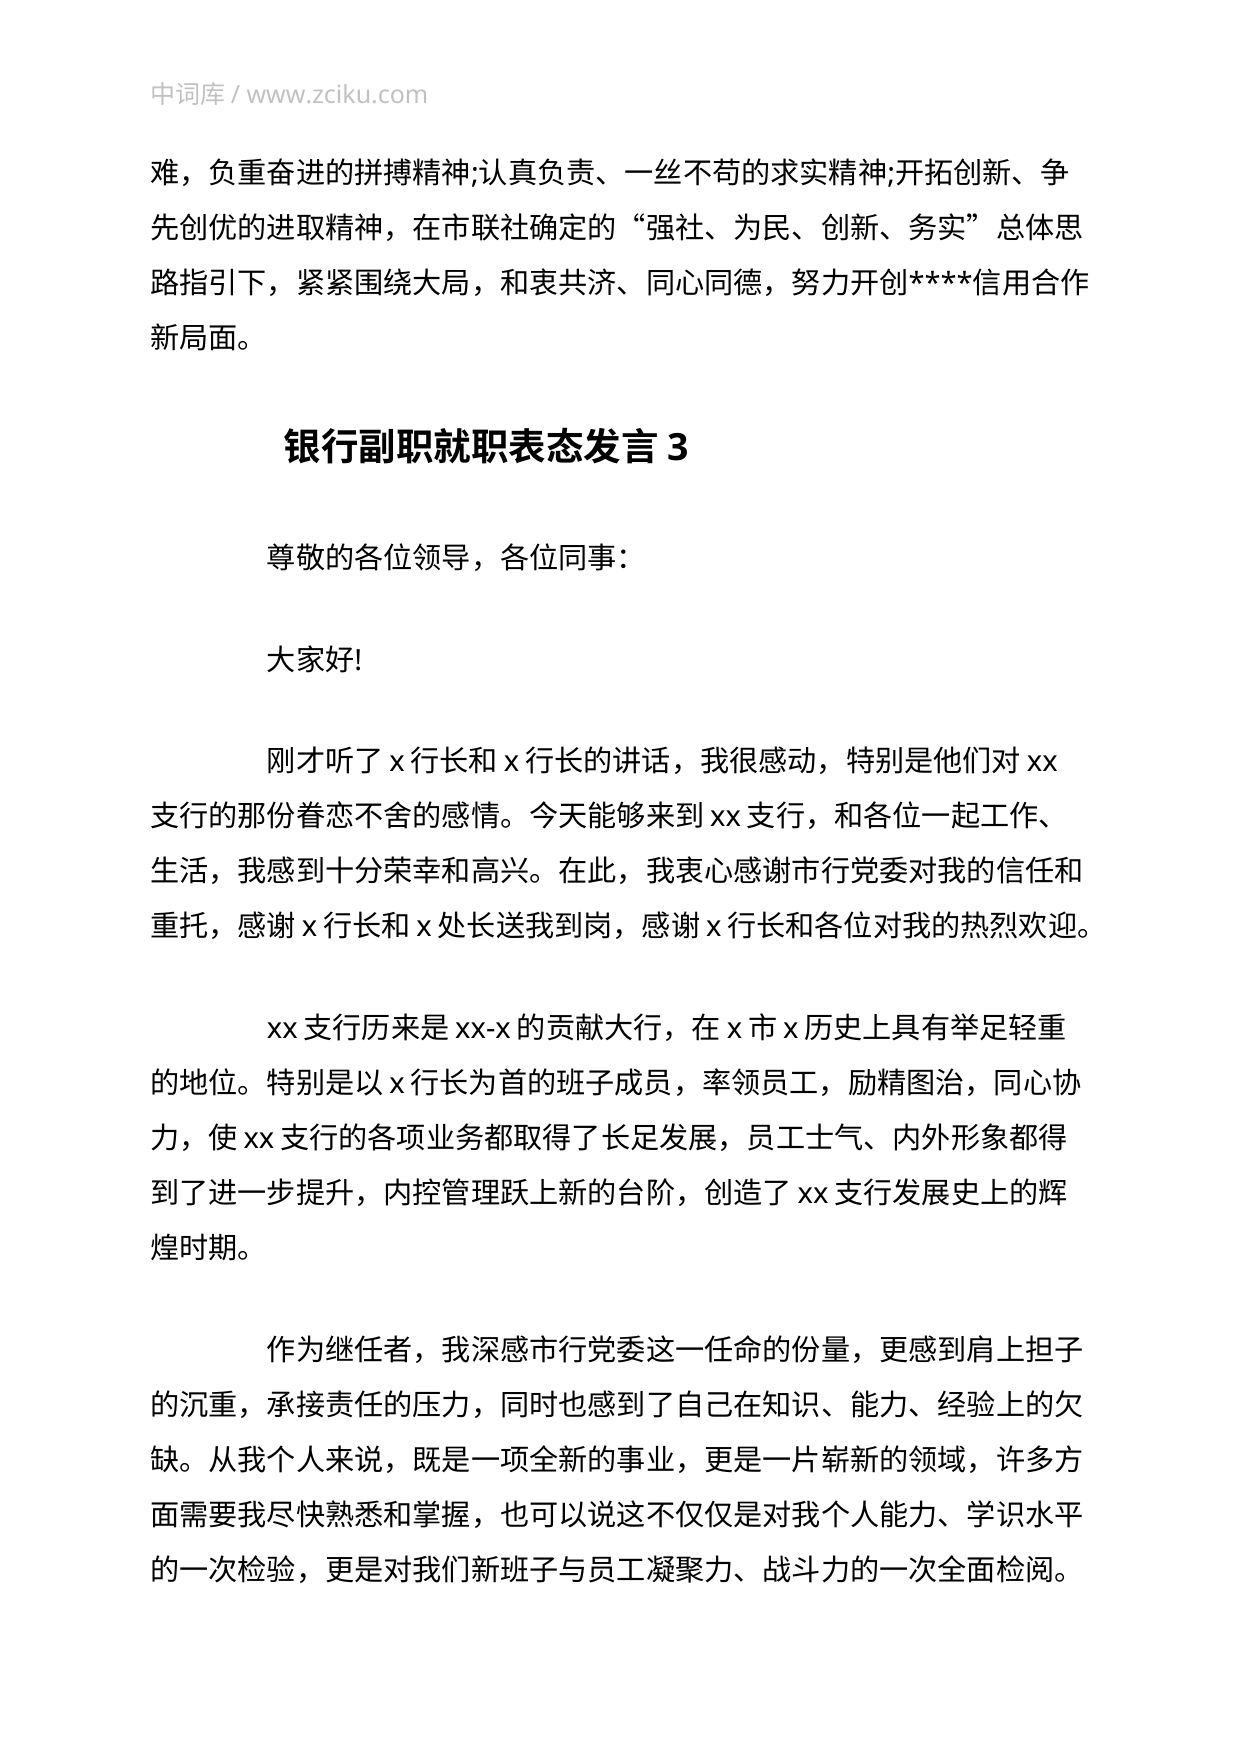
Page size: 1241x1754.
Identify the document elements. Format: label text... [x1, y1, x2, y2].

text 尊敬的各位领导，各位同事： [150, 534, 1090, 577]
text 作为继任者，我深感市行党委这一任命的份量，更感到肩上担子的沉重，承接责任的压力，同时也感到了自己在知识、能力、经验上的欠缺。从我个人来说，既是一项全新的事业，更是一片崭新的领域，许多方面需要我尽快熟悉和掌握，也可以说这不仅仅是对我个人能力、学识水平的一次检验，更是对我们新班子与员工凝聚力、战斗力的一次全面检阅。 [150, 1327, 1090, 1588]
text 刚才听了x行长和x行长的讲话，我很感动，特别是他们对xx支行的那份眷恋不舍的感情。今天能够来到xx支行，和各位一起工作、生活，我感到十分荣幸和高兴。在此，我衷心感谢市行党委对我的信任和重托，感谢x行长和x处长送我到岗，感谢x行长和各位对我的热烈欢迎。 [150, 738, 1090, 945]
text xx支行历来是xx-x的贡献大行，在x市x历史上具有举足轻重的地位。特别是以x行长为首的班子成员，率领员工，励精图治，同心协力，使xx支行的各项业务都取得了长足发展，员工士气、内外形象都得到了进一步提升，内控管理跃上新的台阶，创造了xx支行发展史上的辉煌时期。 [150, 1005, 1090, 1267]
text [150, 150, 1090, 357]
text 大家好! [150, 636, 1090, 678]
text 银行副职就职表态发言 3 [150, 417, 1090, 471]
